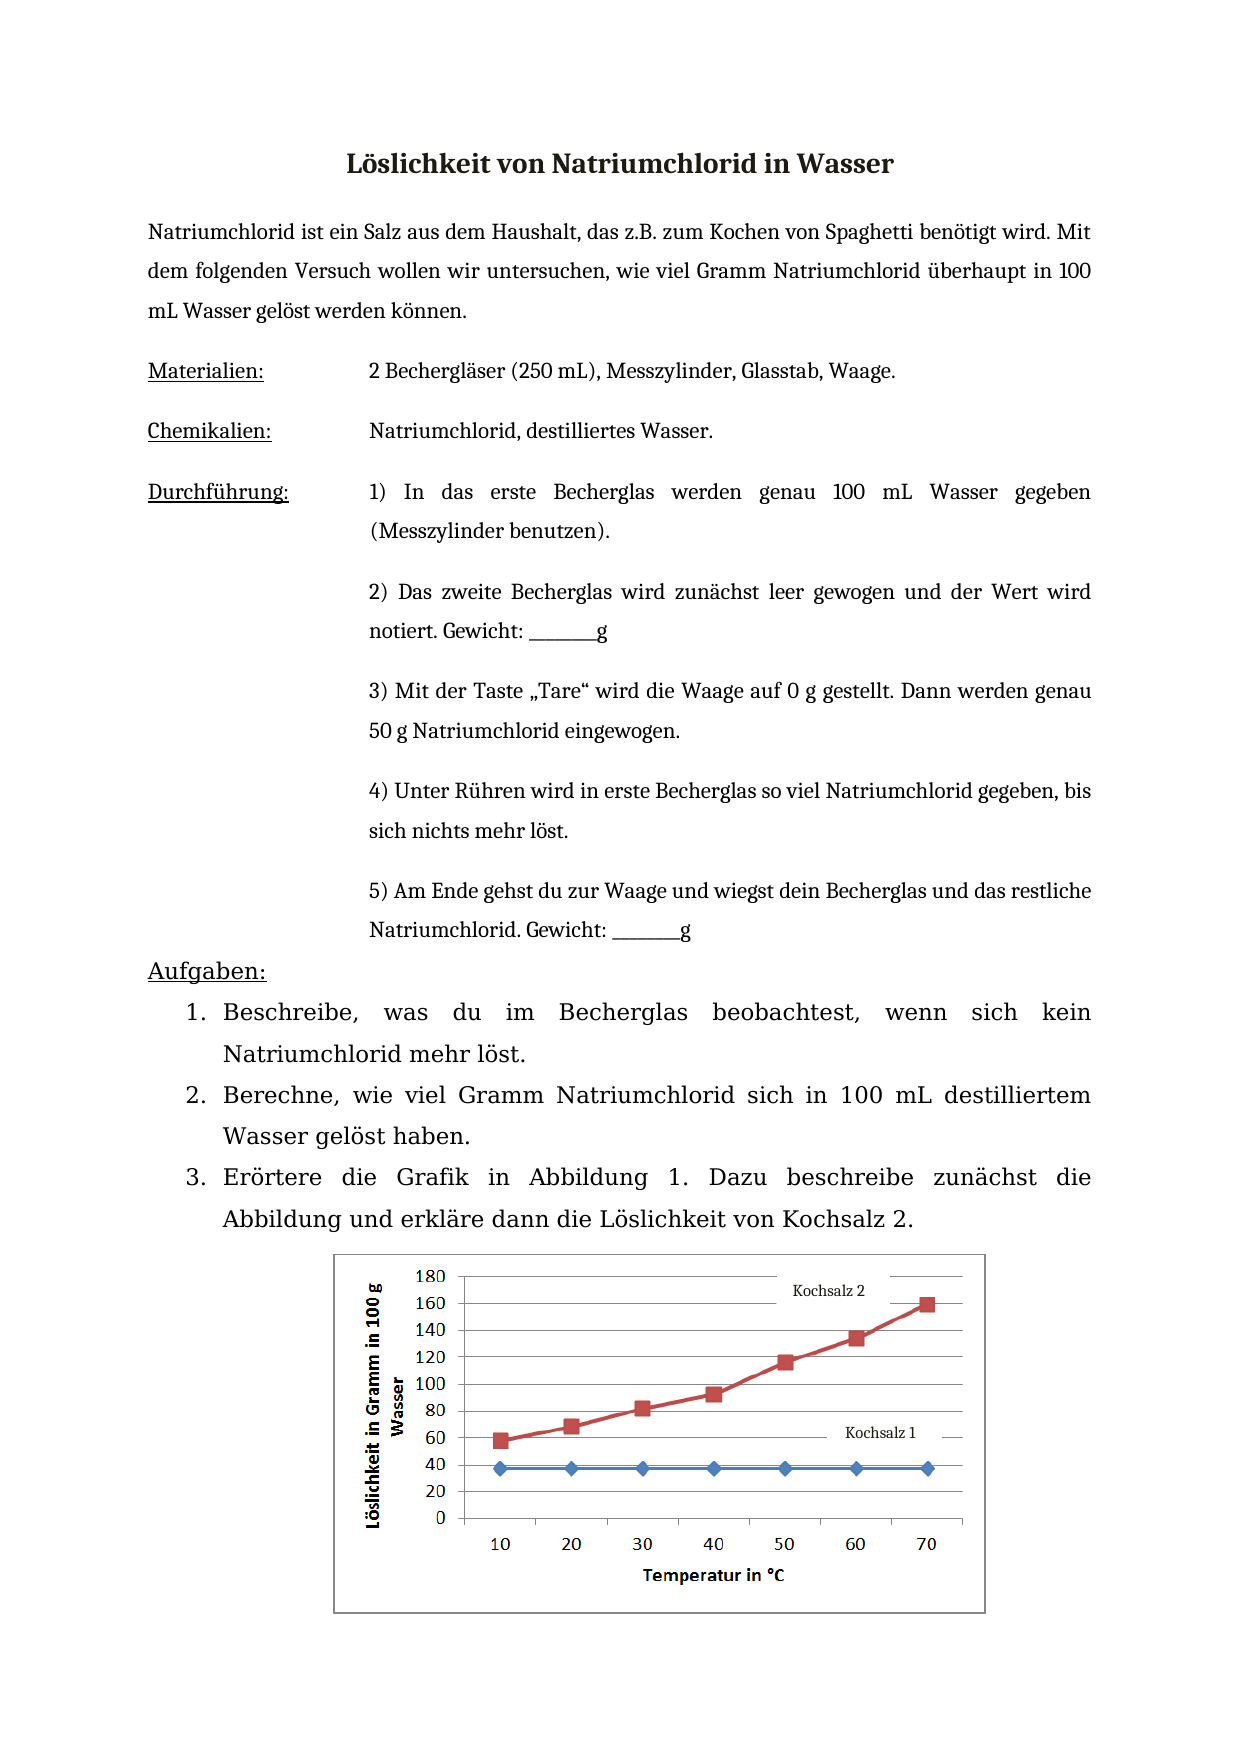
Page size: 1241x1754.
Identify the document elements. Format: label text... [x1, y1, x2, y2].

text 5) Am Ende gehst du zur Waage und wiegst dein Becherglas und das restliche Natriumchlorid. Gewicht: ________g [148, 878, 1093, 944]
text 4) Unter Rühren wird in erste Becherglas so viel Natriumchlorid gegeben, bis sich nichts mehr löst. [148, 778, 1093, 844]
picture [327, 1245, 989, 1620]
text Natriumchlorid ist ein Salz aus dem Haushalt, das z.B. zum Kochen von Spaghetti benötigt wird. Mit dem folgenden Versuch wollen wir untersuchen, wie viel Gramm Natriumchlorid überhaupt in 100 mL Wasser gelöst werden können. [148, 219, 1093, 324]
text 3) Mit der Taste „Tare“ wird die Waage auf 0 g gestellt. Dann werden genau 50 g Natriumchlorid eingewogen. [148, 678, 1093, 744]
text Aufgaben: [148, 957, 1093, 984]
text 2) Das zweite Becherglas wird zunächst leer gewogen und der Wert wird notiert. Gewicht: ________g [148, 578, 1093, 644]
text Löslichkeit von Natriumchlorid in Wasser [148, 148, 1093, 181]
list Erörtere die Grafik in Abbildung 1. Dazu beschreibe zunächst die Abbildung und erkläre dann die Löslichkeit von Kochsalz 2. [185, 1163, 1093, 1232]
list Beschreibe, was du im Becherglas beobachtest, wenn sich kein Natriumchlorid mehr löst. [185, 998, 1093, 1067]
text Durchführung: 1) In das erste Becherglas werden genau 100 mL Wasser gegeben (Messzylinder benutzen). [148, 479, 1093, 544]
text Chemikalien: Natriumchlorid, destilliertes Wasser. [148, 418, 1093, 445]
list Berechne, wie viel Gramm Natriumchlorid sich in 100 mL destilliertem Wasser gelöst haben. [185, 1081, 1093, 1149]
text Materialien: 2 Bechergläser (250 mL), Messzylinder, Glasstab, Waage. [148, 358, 1093, 384]
